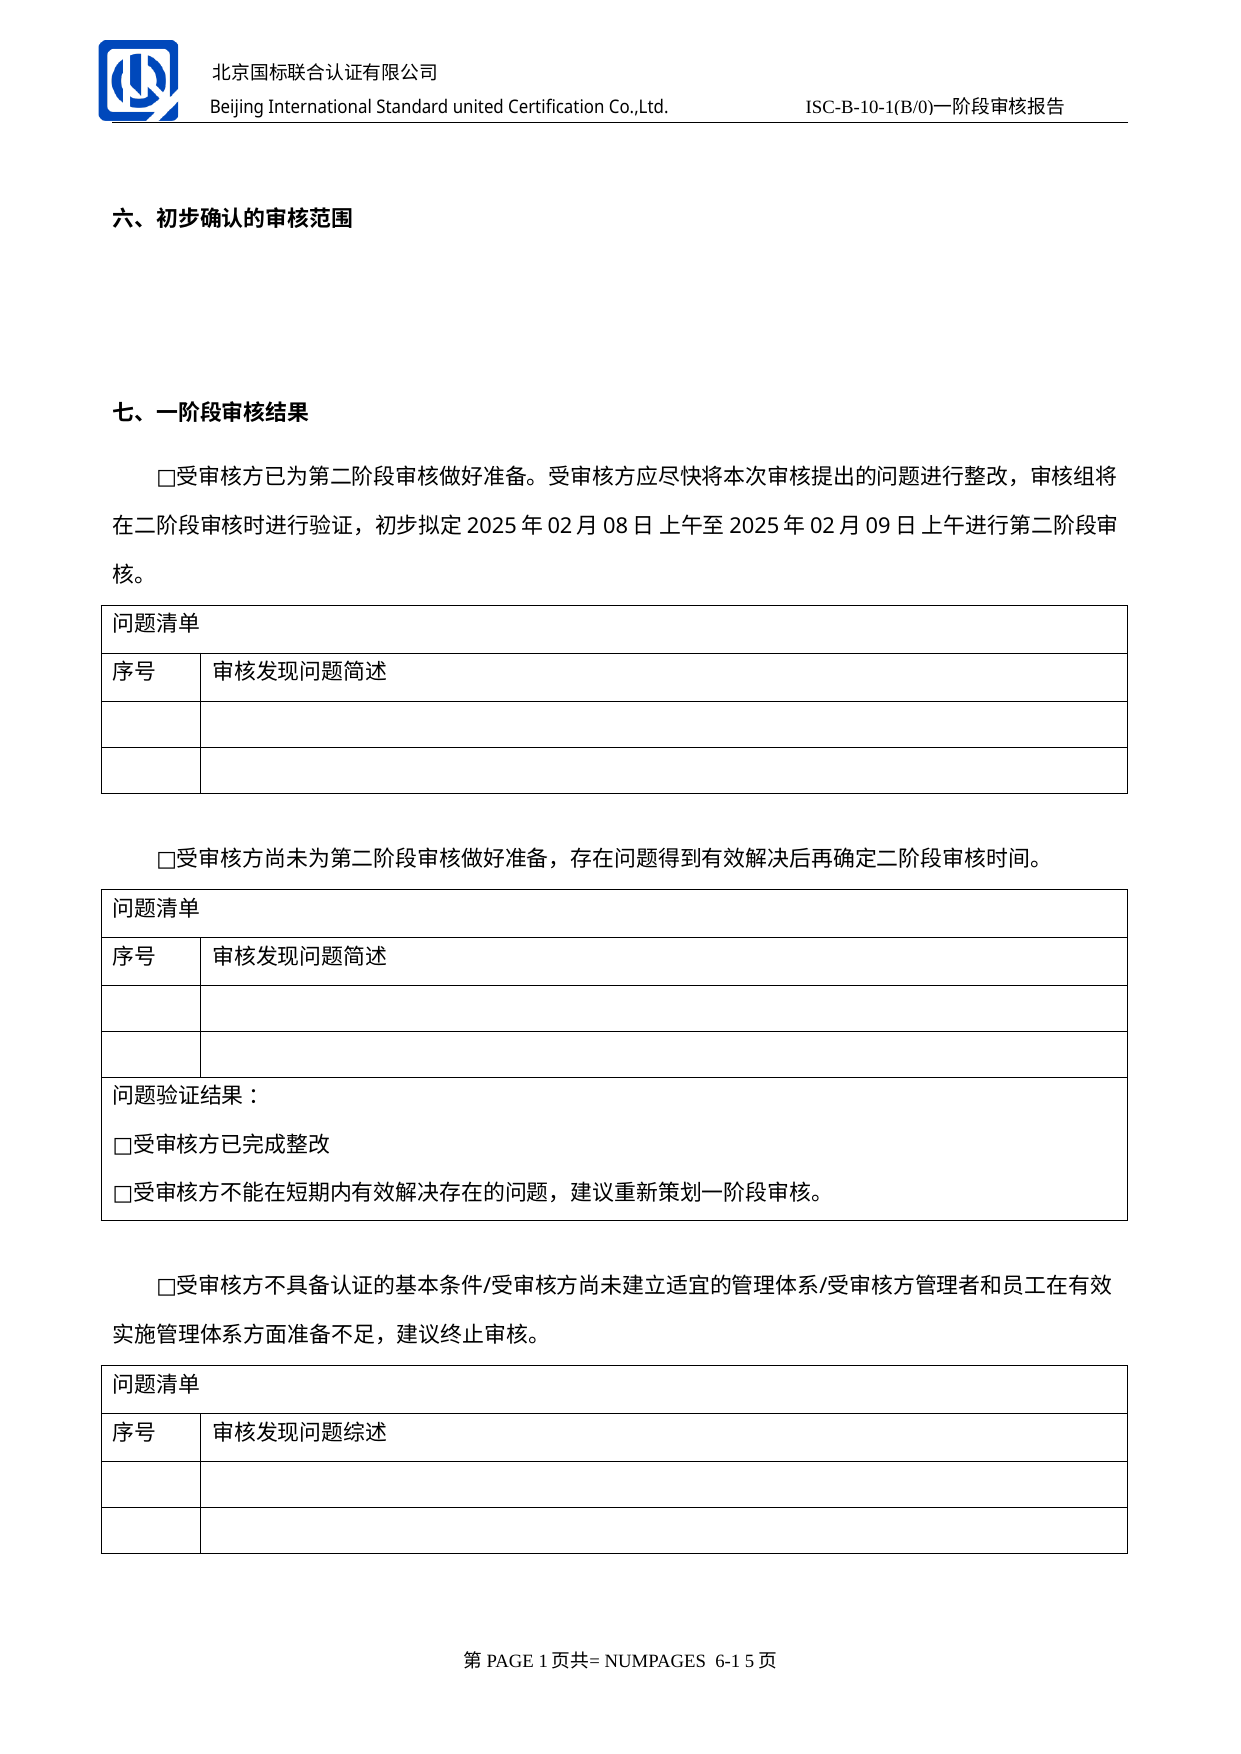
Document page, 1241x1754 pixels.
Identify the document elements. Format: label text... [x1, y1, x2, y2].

table_cell [102, 986, 200, 1031]
text 七、一阶段审核结果 [112, 394, 1128, 427]
text □受审核方已为第二阶段审核做好准备。受审核方应尽快将本次审核提出的问题进行整改，审核组将在二阶段审核时进行验证，初步拟定2025年02月08日 上午至2025年02月09日 上午进行第二阶段审核。 [112, 459, 1128, 589]
picture [98, 40, 179, 121]
table_cell [201, 748, 1127, 793]
table_cell [102, 748, 200, 793]
table_header 问题清单 [102, 606, 1127, 653]
table_cell 问题验证结果 ： □受审核方已完成整改 □受审核方不能在短期内有效解决存在的问题，建议重新策划一阶段审核。 [102, 1078, 1127, 1220]
table_cell [201, 1508, 1127, 1553]
table_cell [201, 1032, 1127, 1077]
table_cell [102, 1462, 200, 1507]
table_cell 审核发现问题简述 [201, 654, 1127, 701]
table_cell 序号 [102, 1414, 200, 1461]
table_cell [102, 1032, 200, 1077]
table_cell [102, 1508, 200, 1553]
text □受审核方不具备认证的基本条件/受审核方尚未建立适宜的管理体系/受审核方管理者和员工在有效实施管理体系方面准备不足，建议终止审核。 [112, 1268, 1128, 1349]
table_cell 审核发现问题综述 [201, 1414, 1127, 1461]
table_header 问题清单 [102, 1366, 1127, 1413]
table_cell [102, 702, 200, 747]
table_cell 序号 [102, 938, 200, 985]
text 六、初步确认的审核范围 [112, 201, 1128, 233]
text □受审核方尚未为第二阶段审核做好准备，存在问题得到有效解决后再确定二阶段审核时间。 [112, 841, 1128, 873]
table_cell 审核发现问题简述 [201, 938, 1127, 985]
table_cell 序号 [102, 654, 200, 701]
table_cell [201, 702, 1127, 747]
table_cell [201, 986, 1127, 1031]
table_header 问题清单 [102, 890, 1127, 937]
table_cell [201, 1462, 1127, 1507]
